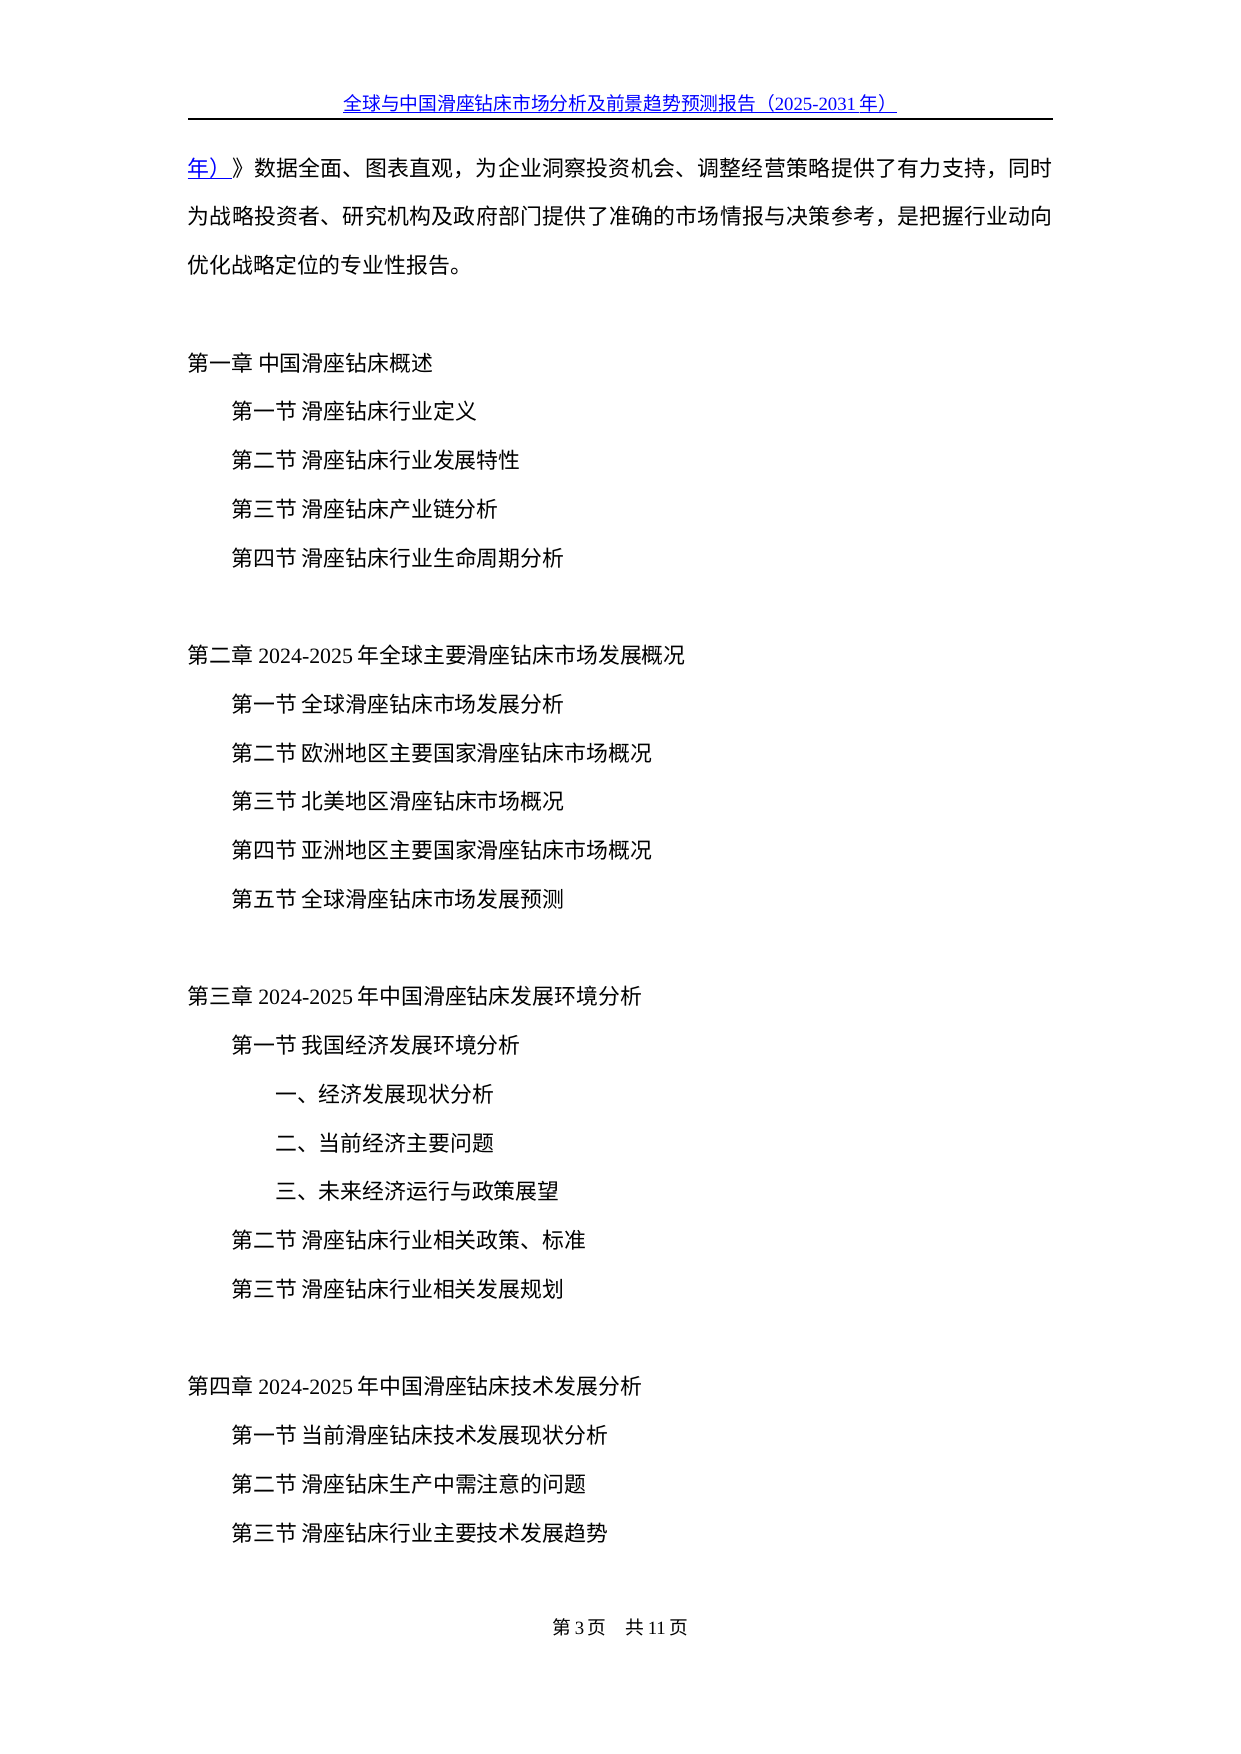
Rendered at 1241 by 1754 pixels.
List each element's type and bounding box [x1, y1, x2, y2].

text [187, 150, 1053, 1548]
